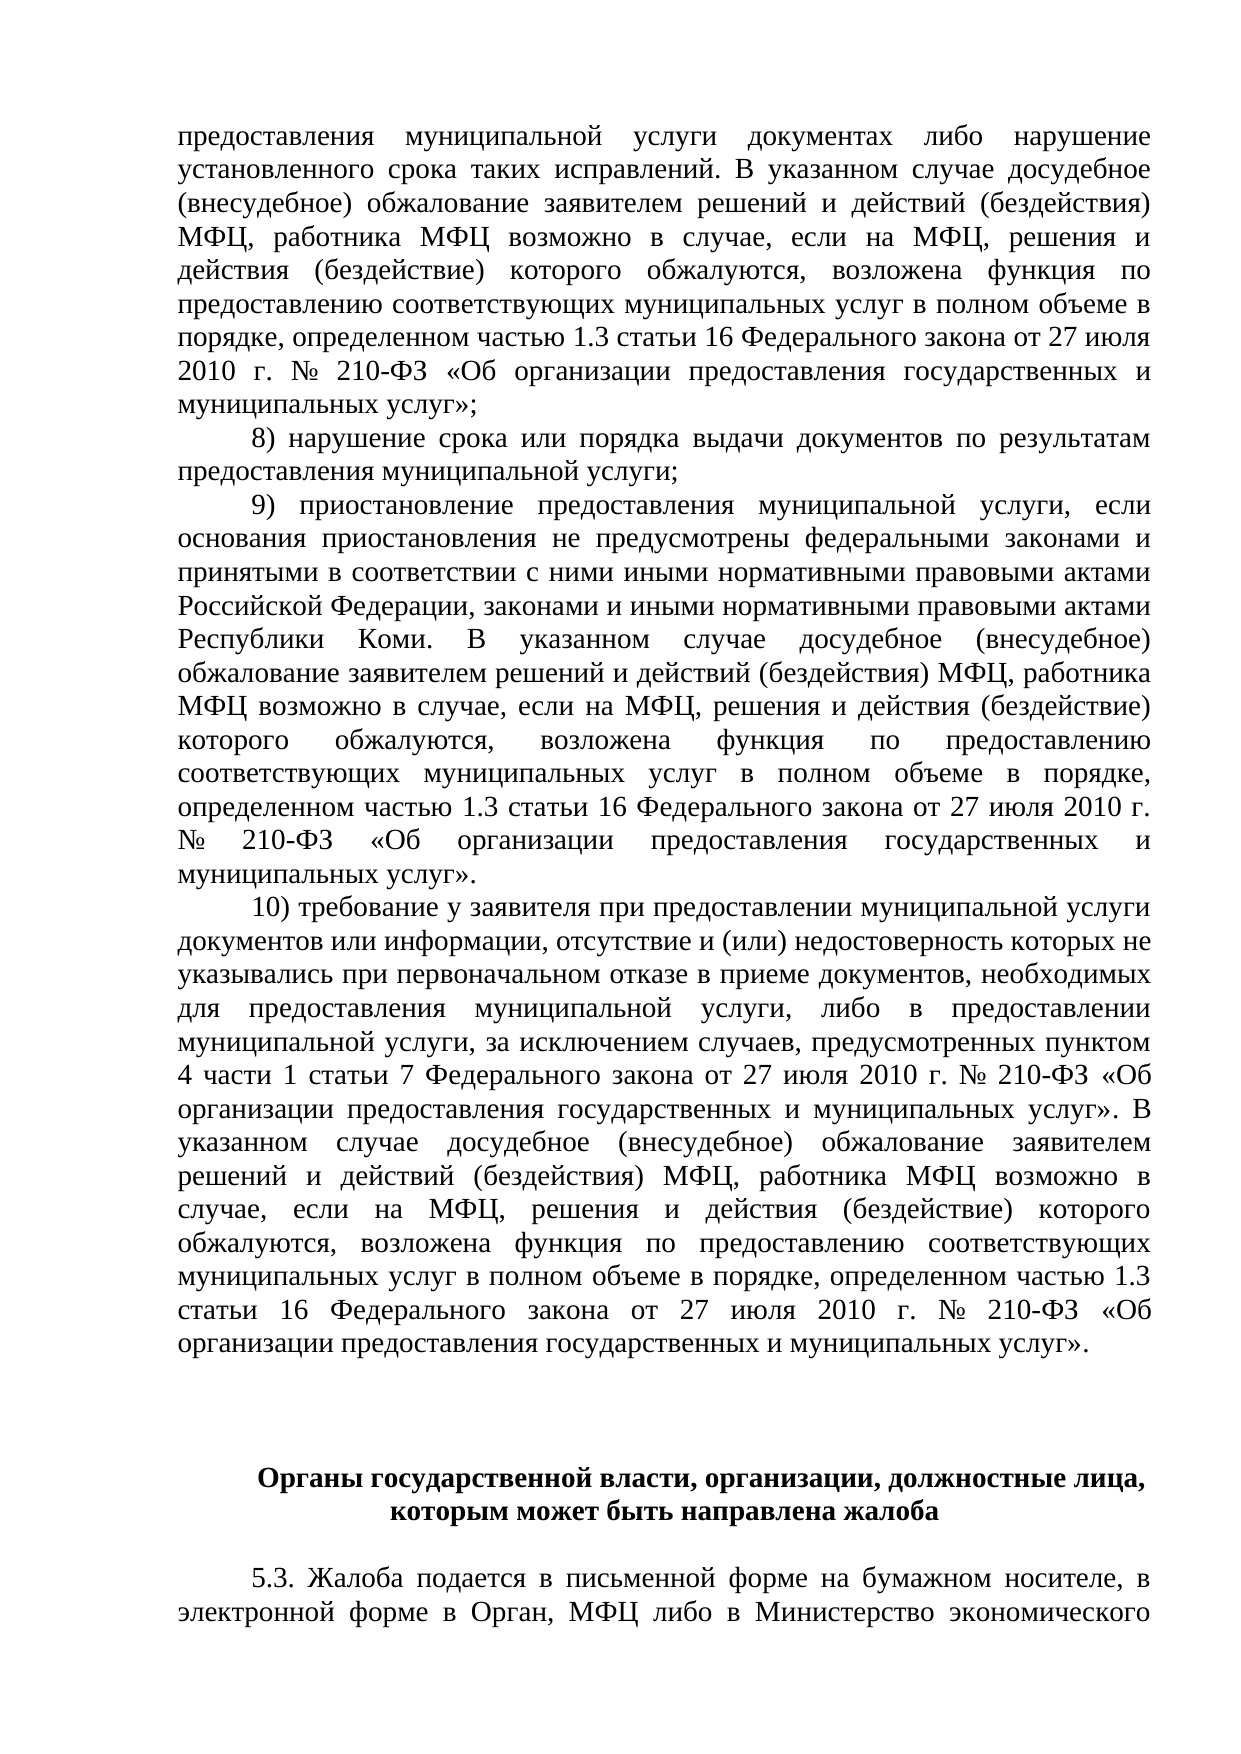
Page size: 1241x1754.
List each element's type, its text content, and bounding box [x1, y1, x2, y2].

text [177, 1560, 1152, 1627]
text Органы государственной власти, организации, должностные лица, которым может быть направлена жалоба [177, 1460, 1152, 1527]
text 10) требование у заявителя при предоставлении муниципальной услуги документов или информации, отсутствие и (или) недостоверность которых не указывались при первоначальном отказе в приеме документов, необходимых для предоставления муниципальной услуги, либо в предоставлении муниципальной услуги, за исключением случаев, предусмотренных пунктом 4 части 1 статьи 7 Федерального закона от 27 июля 2010 г. № 210-ФЗ «Об организации предоставления государственных и муниципальных услуг». В указанном случае досудебное (внесудебное) обжалование заявителем решений и действий (бездействия) МФЦ, работника МФЦ возможно в случае, если на МФЦ, решения и действия (бездействие) которого обжалуются, возложена функция по предоставлению соответствующих муниципальных услуг в полном объеме в порядке, определенном частью 1.3 статьи 16 Федерального закона от 27 июля 2010 г. № 210-ФЗ «Об организации предоставления государственных и муниципальных услуг». [177, 889, 1152, 1359]
text 8) нарушение срока или порядка выдачи документов по результатам предоставления муниципальной услуги; [177, 420, 1152, 487]
text 9) приостановление предоставления муниципальной услуги, если основания приостановления не предусмотрены федеральными законами и принятыми в соответствии с ними иными нормативными правовыми актами Российской Федерации, законами и иными нормативными правовыми актами Республики Коми. В указанном случае досудебное (внесудебное) обжалование заявителем решений и действий (бездействия) МФЦ, работника МФЦ возможно в случае, если на МФЦ, решения и действия (бездействие) которого обжалуются, возложена функция по предоставлению соответствующих муниципальных услуг в полном объеме в порядке, определенном частью 1.3 статьи 16 Федерального закона от 27 июля 2010 г. № 210-ФЗ «Об организации предоставления государственных и муниципальных услуг». [177, 487, 1152, 889]
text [177, 118, 1152, 420]
